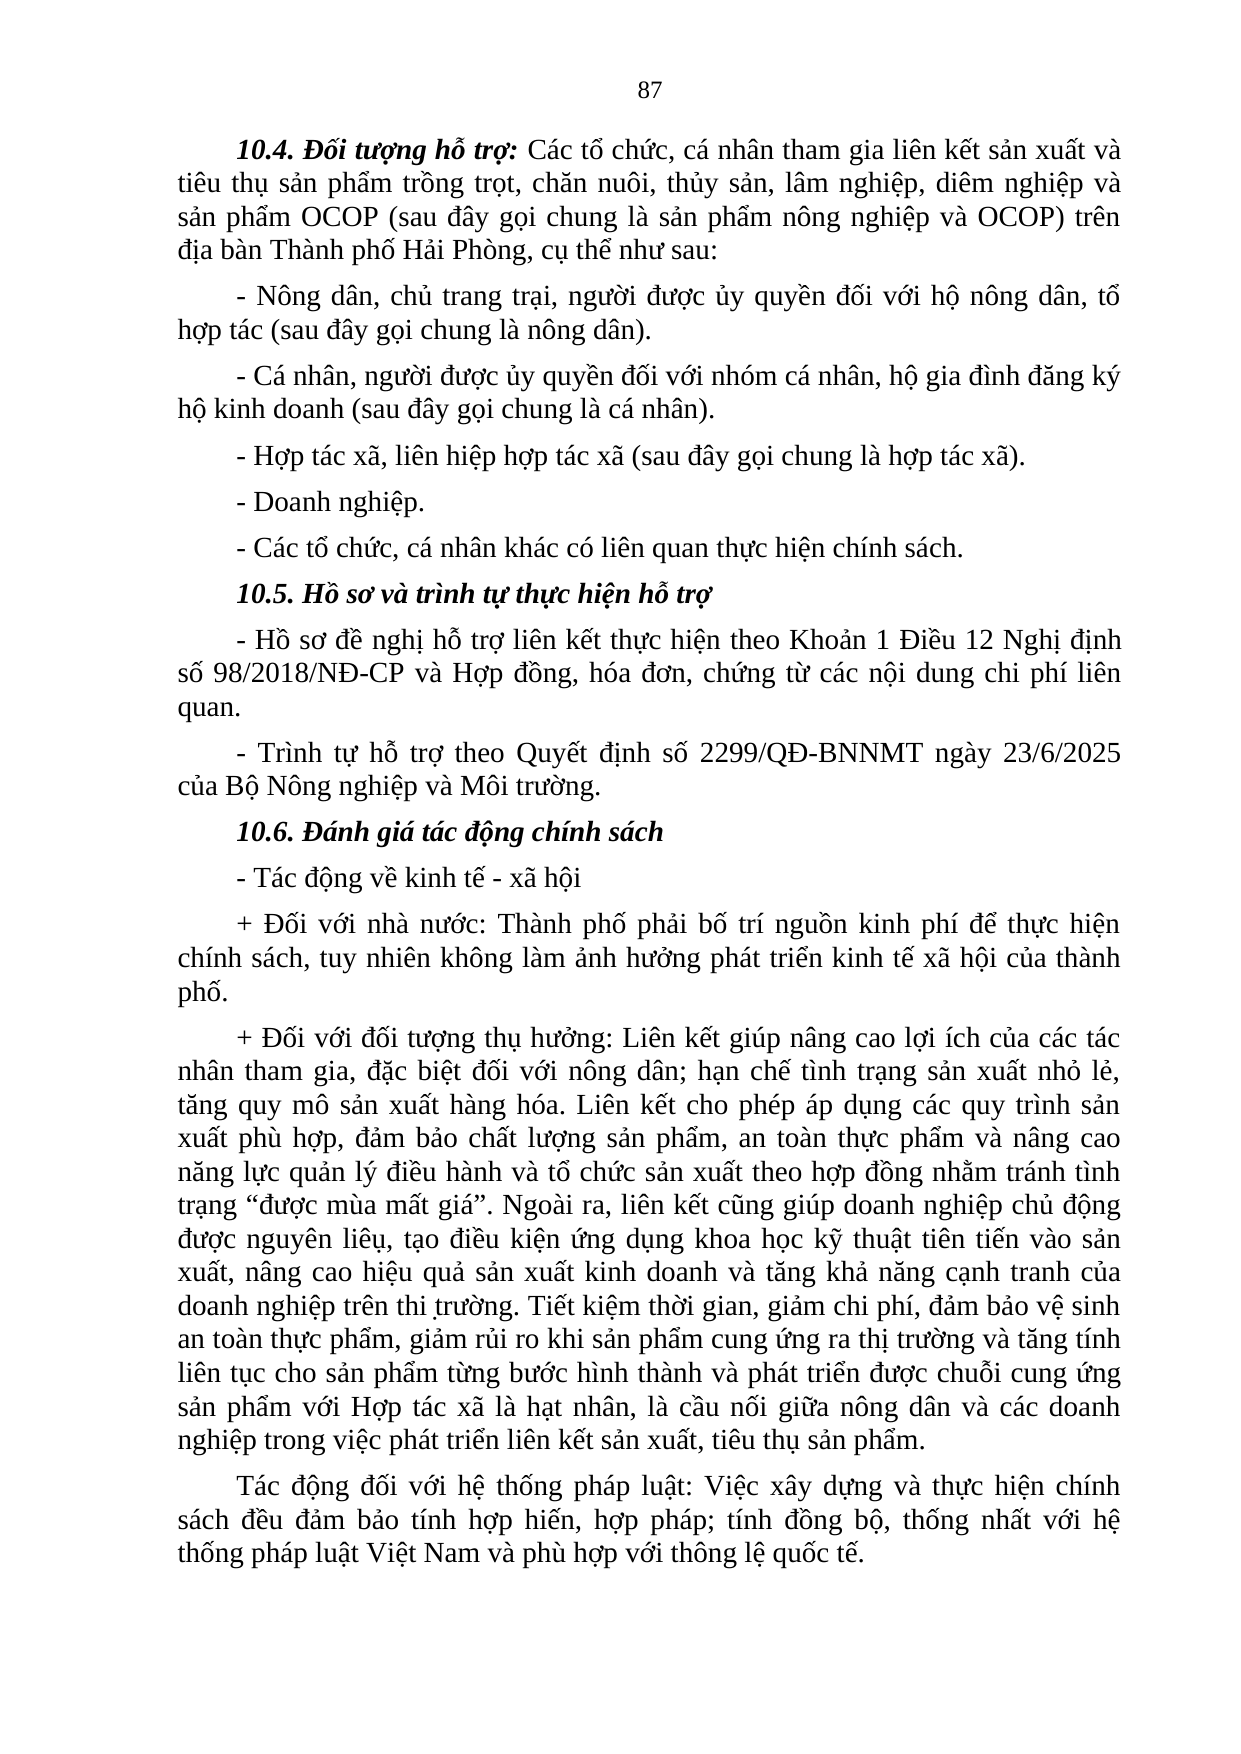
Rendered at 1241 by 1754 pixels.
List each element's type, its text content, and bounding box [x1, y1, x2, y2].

text 10.4. Đối tượng hỗ trợ: Các tổ chức, cá nhân tham gia liên kết sản xuất và tiêu thụ sản phẩm trồng trọt, chăn nuôi, thủy sản, lâm nghiệp, diêm nghiệp và sản phẩm OCOP (sau đây gọi chung là sản phẩm nông nghiệp và OCOP) trên địa bàn Thành phố Hải Phòng, cụ thể như sau: [177, 132, 1122, 266]
text - Nông dân, chủ trang trại, người được ủy quyền đối với hộ nông dân, tổ hợp tác (sau đây gọi chung là nông dân). [177, 278, 1122, 346]
text - Hợp tác xã, liên hiệp hợp tác xã (sau đây gọi chung là hợp tác xã). [177, 438, 1122, 471]
text - Cá nhân, người được ủy quyền đối với nhóm cá nhân, hộ gia đình đăng ký hộ kinh doanh (sau đây gọi chung là cá nhân). [177, 358, 1122, 425]
text - Hồ sơ đề nghị hỗ trợ liên kết thực hiện theo Khoản 1 Điều 12 Nghị định số 98/2018/NĐ-CP và Hợp đồng, hóa đơn, chứng từ các nội dung chi phí liên quan. [177, 622, 1122, 722]
text 10.6. Đánh giá tác động chính sách [177, 814, 1122, 848]
text - Các tổ chức, cá nhân khác có liên quan thực hiện chính sách. [177, 530, 1122, 563]
text Tác động đối với hệ thống pháp luật: Việc xây dựng và thực hiện chính sách đều đảm bảo tính hợp hiến, hợp pháp; tính đồng bộ, thống nhất với hệ thống pháp luật Việt Nam và phù hợp với thông lệ quốc tế. [177, 1468, 1122, 1569]
text - Tác động về kinh tế - xã hội [177, 861, 1122, 894]
text + Đối với nhà nước: Thành phố phải bố trí nguồn kinh phí để thực hiện chính sách, tuy nhiên không làm ảnh hưởng phát triển kinh tế xã hội của thành phố. [177, 907, 1122, 1007]
text + Đối với đối tượng thụ hưởng: Liên kết giúp nâng cao lợi ích của các tác nhân tham gia, đặc biệt đối với nông dân; hạn chế tình trạng sản xuất nhỏ lẻ, tăng quy mô sản xuất hàng hóa. Liên kết cho phép áp dụng các quy trình sản xuất phù hợp, đảm bảo chất lượng sản phẩm, an toàn thực phẩm và nâng cao năng lực quản lý điều hành và tổ chức sản xuất theo hợp đồng nhằm tránh tình trạng “được mùa mất giá”. Ngoài ra, liên kết cũng giúp doanh nghiệp chủ động được nguyên liêụ, tạo điều kiện ứng dụng khoa học kỹ thuật tiên tiến vào sản xuất, nâng cao hiệu quả sản xuất kinh doanh và tăng khả năng cạnh tranh của doanh nghiệp trên thi ̣trường. Tiết kiệm thời gian, giảm chi phí, đảm bảo vệ sinh an toàn thực phẩm, giảm rủi ro khi sản phẩm cung ứng ra thị trường và tăng tính liên tục cho sản phẩm từng bước hình thành và phát triển được chuỗi cung ứng sản phẩm với Hợp tác xã là hạt nhân, là cầu nối giữa nông dân và các doanh nghiệp trong việc phát triển liên kết sản xuất, tiêu thụ sản phẩm. [177, 1020, 1122, 1456]
text 10.5. Hồ sơ và trình tự thực hiện hỗ trợ [177, 576, 1122, 609]
text - Trình tự hỗ trợ theo Quyết định số 2299/QĐ-BNNMT ngày 23/6/2025 của Bộ Nông nghiệp và Môi trường. [177, 735, 1122, 802]
text - Doanh nghiệp. [177, 484, 1122, 517]
